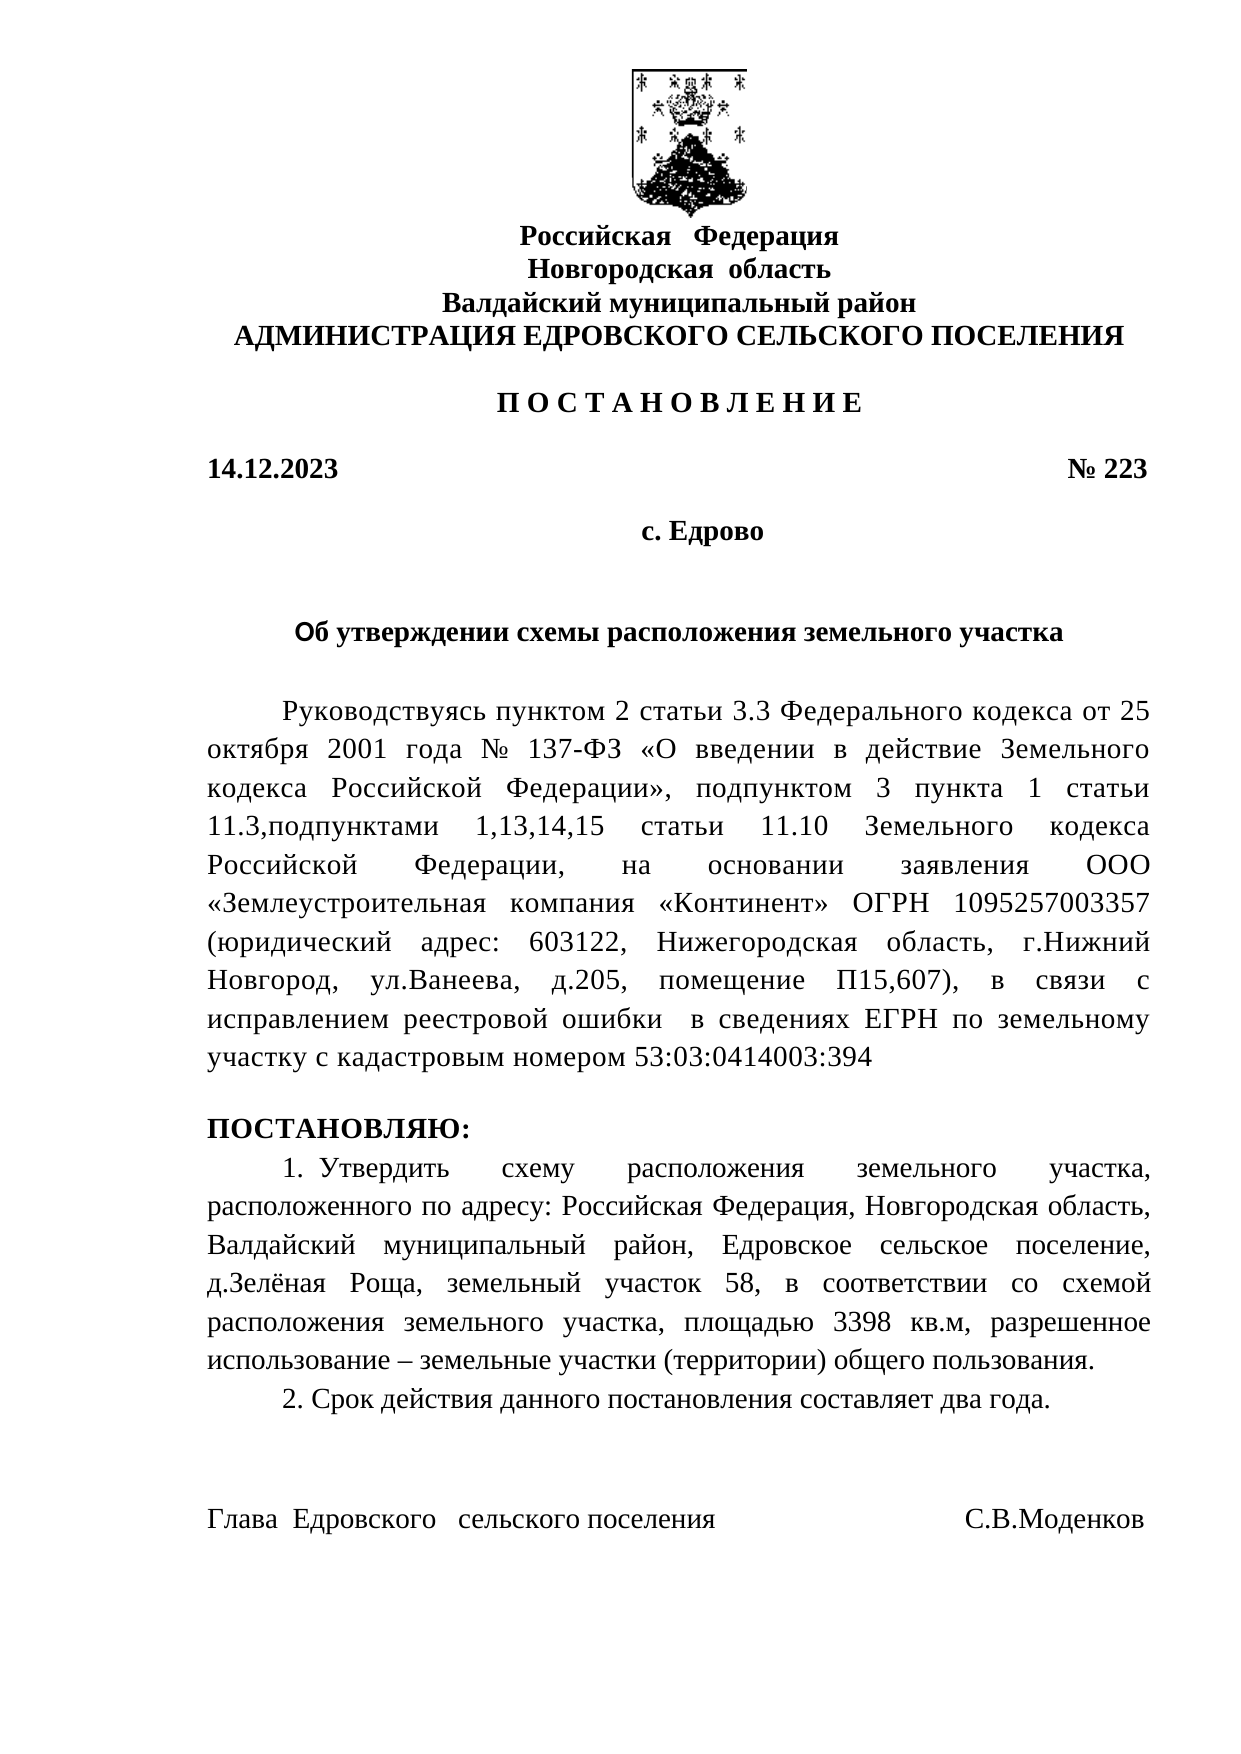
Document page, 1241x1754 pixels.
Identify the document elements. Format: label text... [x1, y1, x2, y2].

text Об утверждении схемы расположения земельного участка [207, 613, 1152, 649]
text 2. Срок действия данного постановления составляет два года. [207, 1381, 1152, 1414]
text Глава Едровского сельского поселения С.В.Моденков [207, 1501, 1152, 1535]
subtitle П О С Т А Н О В Л Е Н И Е [207, 385, 1152, 419]
text Валдайский муниципальный район [207, 285, 1152, 318]
text Руководствуясь пунктом 2 статьи 3.3 Федерального кодекса от 25 октября 2001 года № 137-ФЗ «О введении в действие Земельного кодекса Российской Федерации», подпунктом 3 пункта 1 статьи 11.3,подпунктами 1,13,14,15 статьи 11.10 Земельного кодекса Российской Федерации, на основании заявления ООО «Землеустроительная компания «Континент» ОГРН 1095257003357 (юридический адрес: 603122, Нижегородская область, г.Нижний Новгород, ул.Ванеева, д.205, помещение П15,607), в связи с исправлением реестровой ошибки в сведениях ЕГРН по земельному участку с кадастровым номером 53:03:0414003:394 [207, 693, 1152, 1073]
text 1. Утвердить схему расположения земельного участка, расположенного по адресу: Российская Федерация, Новгородская область, Валдайский муниципальный район, Едровское сельское поселение, д.Зелёная Роща, земельный участок 58, в соответствии со схемой расположения земельного участка, площадью 3398 кв.м, разрешенное использование – земельные участки (территории) общего пользования. [207, 1150, 1152, 1376]
text АДМИНИСТРАЦИЯ ЕДРОВСКОГО СЕЛЬСКОГО ПОСЕЛЕНИЯ [207, 318, 1152, 352]
text 14.12.2023 № 223 [207, 451, 1152, 484]
text с. Едрово [502, 513, 1152, 546]
text ПОСТАНОВЛЯЮ: [207, 1111, 1152, 1145]
text Российская Федерация [207, 118, 1152, 251]
text Новгородская область [207, 251, 1152, 285]
